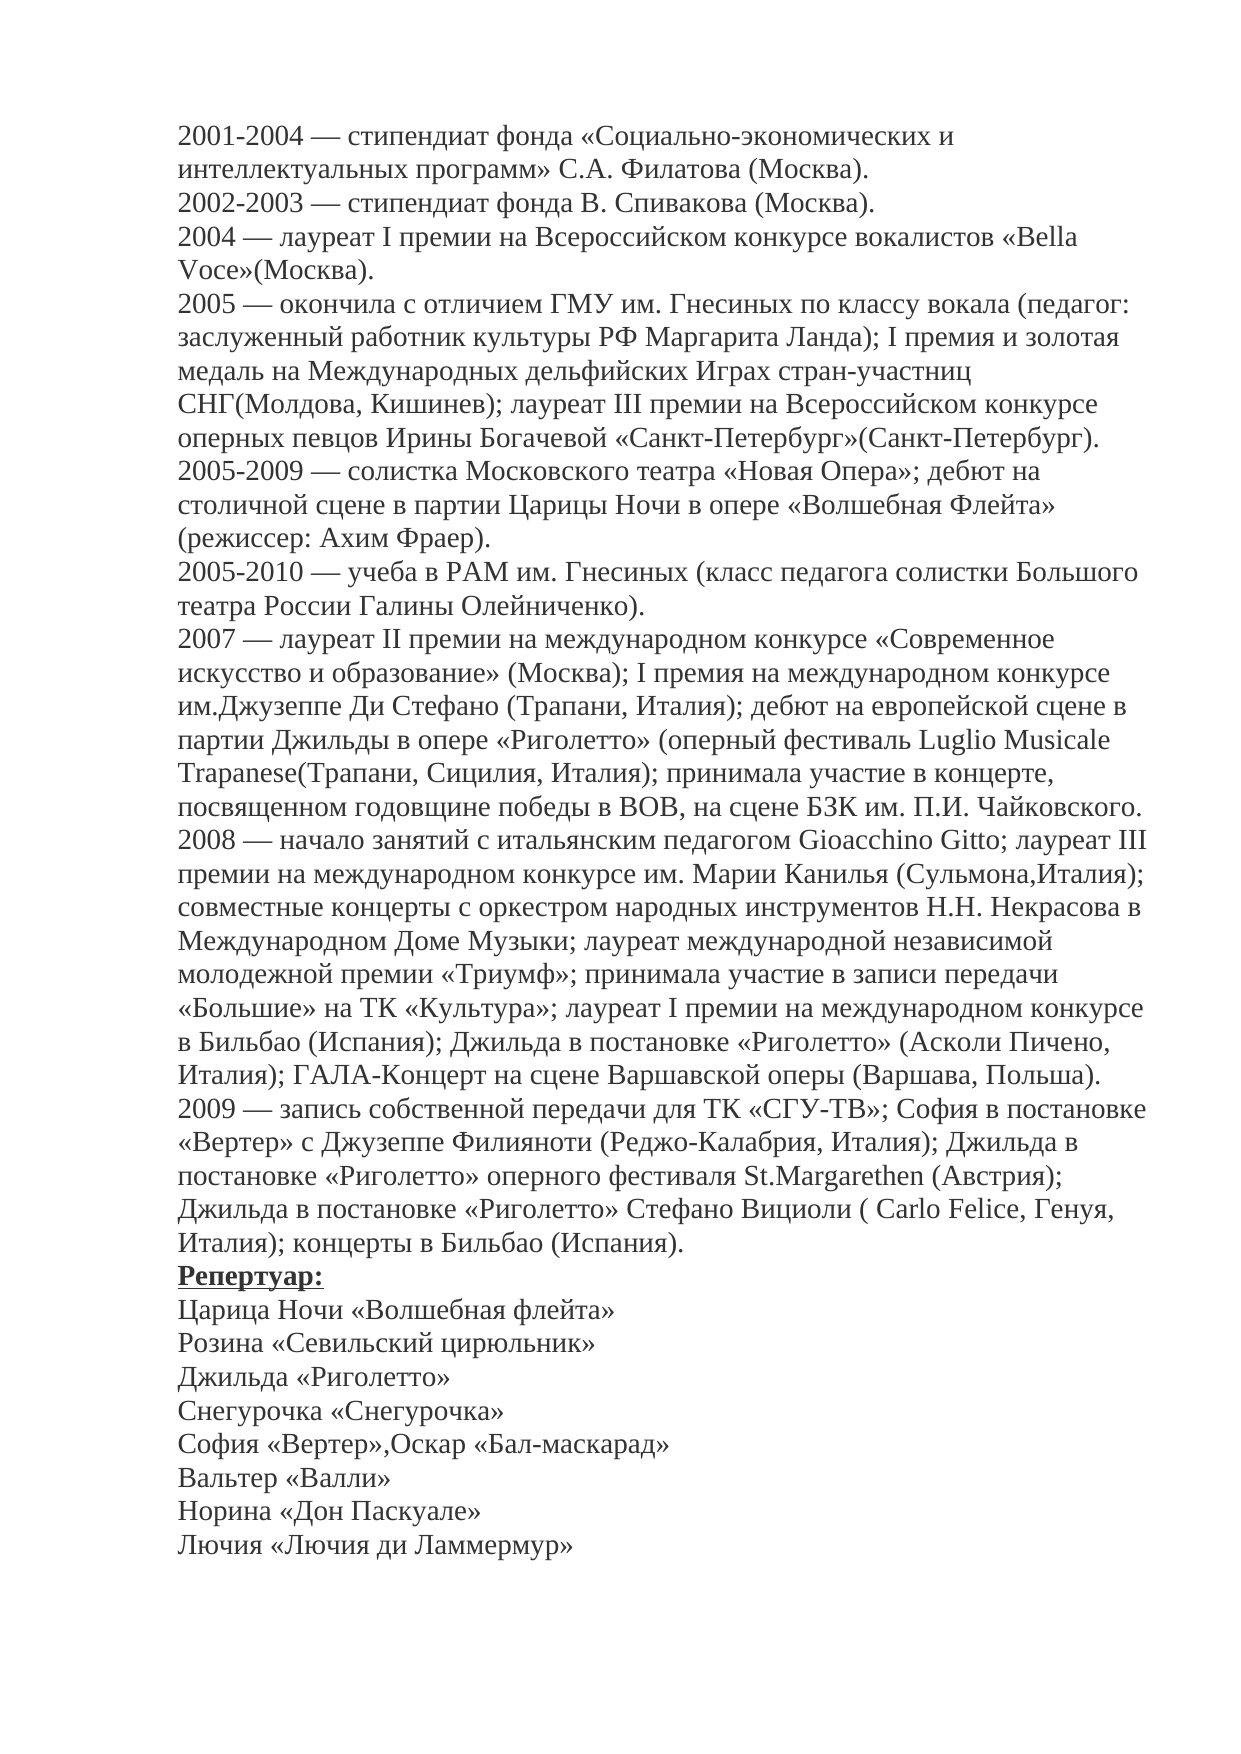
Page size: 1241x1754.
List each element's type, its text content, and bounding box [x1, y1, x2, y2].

text 2001-2004 — стипендиат фонда «Социально-экономических и интеллектуальных программ» С.А. Филатова (Москва). 2002-2003 — стипендиат фонда В. Спивакова (Москва). 2004 — лауреат I премии на Всероссийском конкурсе вокалистов «Bella Voce»(Москва). 2005 — окончила с отличием ГМУ им. Гнесиных по классу вокала (педагог: заслуженный работник культуры РФ Маргарита Ланда); I премия и золотая медаль на Международных дельфийских Играх стран-участниц СНГ(Молдова, Кишинев); лауреат III премии на Всероссийском конкурсе оперных певцов Ирины Богачевой «Санкт-Петербург»(Санкт-Петербург). 2005-2009 — солистка Московского театра «Новая Опера»; дебют на столичной сцене в партии Царицы Ночи в опере «Волшебная Флейта» (режиссер: Ахим Фраер). 2005-2010 — учеба в РАМ им. Гнесиных (класс педагога солистки Большого театра России Галины Олейниченко). 2007 — лауреат II премии на международном конкурсе «Современное искусство и образование» (Москва); I премия на международном конкурсе им.Джузеппе Ди Стефано (Трапани, Италия); дебют на европейской сцене в партии Джильды в опере «Риголетто» (оперный фестиваль Luglio Musicale Trapanese(Трапани, Сицилия, Италия); принимала участие в концерте, посвященном годовщине победы в ВOВ, на сцене БЗК им. П.И. Чайковского. 2008 — начало занятий с итальянским педагогом Gioacchino Gitto; лауреат III премии на международном конкурсе им. Марии Канилья (Сульмона,Италия); совместные концерты с оркестром народных инструментов Н.Н. Некрасова в Международном Доме Музыки; лауреат международной независимой молодежной премии «Триумф»; принимала участие в записи передачи «Большие» на ТК «Культура»; лауреат I премии на международном конкурсе в Бильбао (Испания); Джильда в постановке «Риголетто» (Асколи Пичено, Италия); ГАЛА-Концерт на сцене Варшавской оперы (Варшава, Польша). 2009 — запись собственной передачи для ТК «СГУ-ТВ»; София в постановке «Вертер» с Джузеппе Филияноти (Реджо-Калабрия, Италия); Джильда в постановке «Риголетто» оперного фестиваля St.Margarethen (Австрия); Джильда в постановке «Риголетто» Стефано Вициоли ( Carlo Felice, Генуя, Италия); концерты в Бильбао (Испания). Репертуар: Царица Ночи «Волшебная флейта» Розина «Севильский цирюльник» Джильда «Риголетто» Снегурочка «Снегурочка» София «Вертер»,Оскар «Бал-маскарад» Вальтер «Валли» Норина «Дон Паскуале» Лючия «Лючия ди Ламмермур» [177, 118, 1152, 1560]
